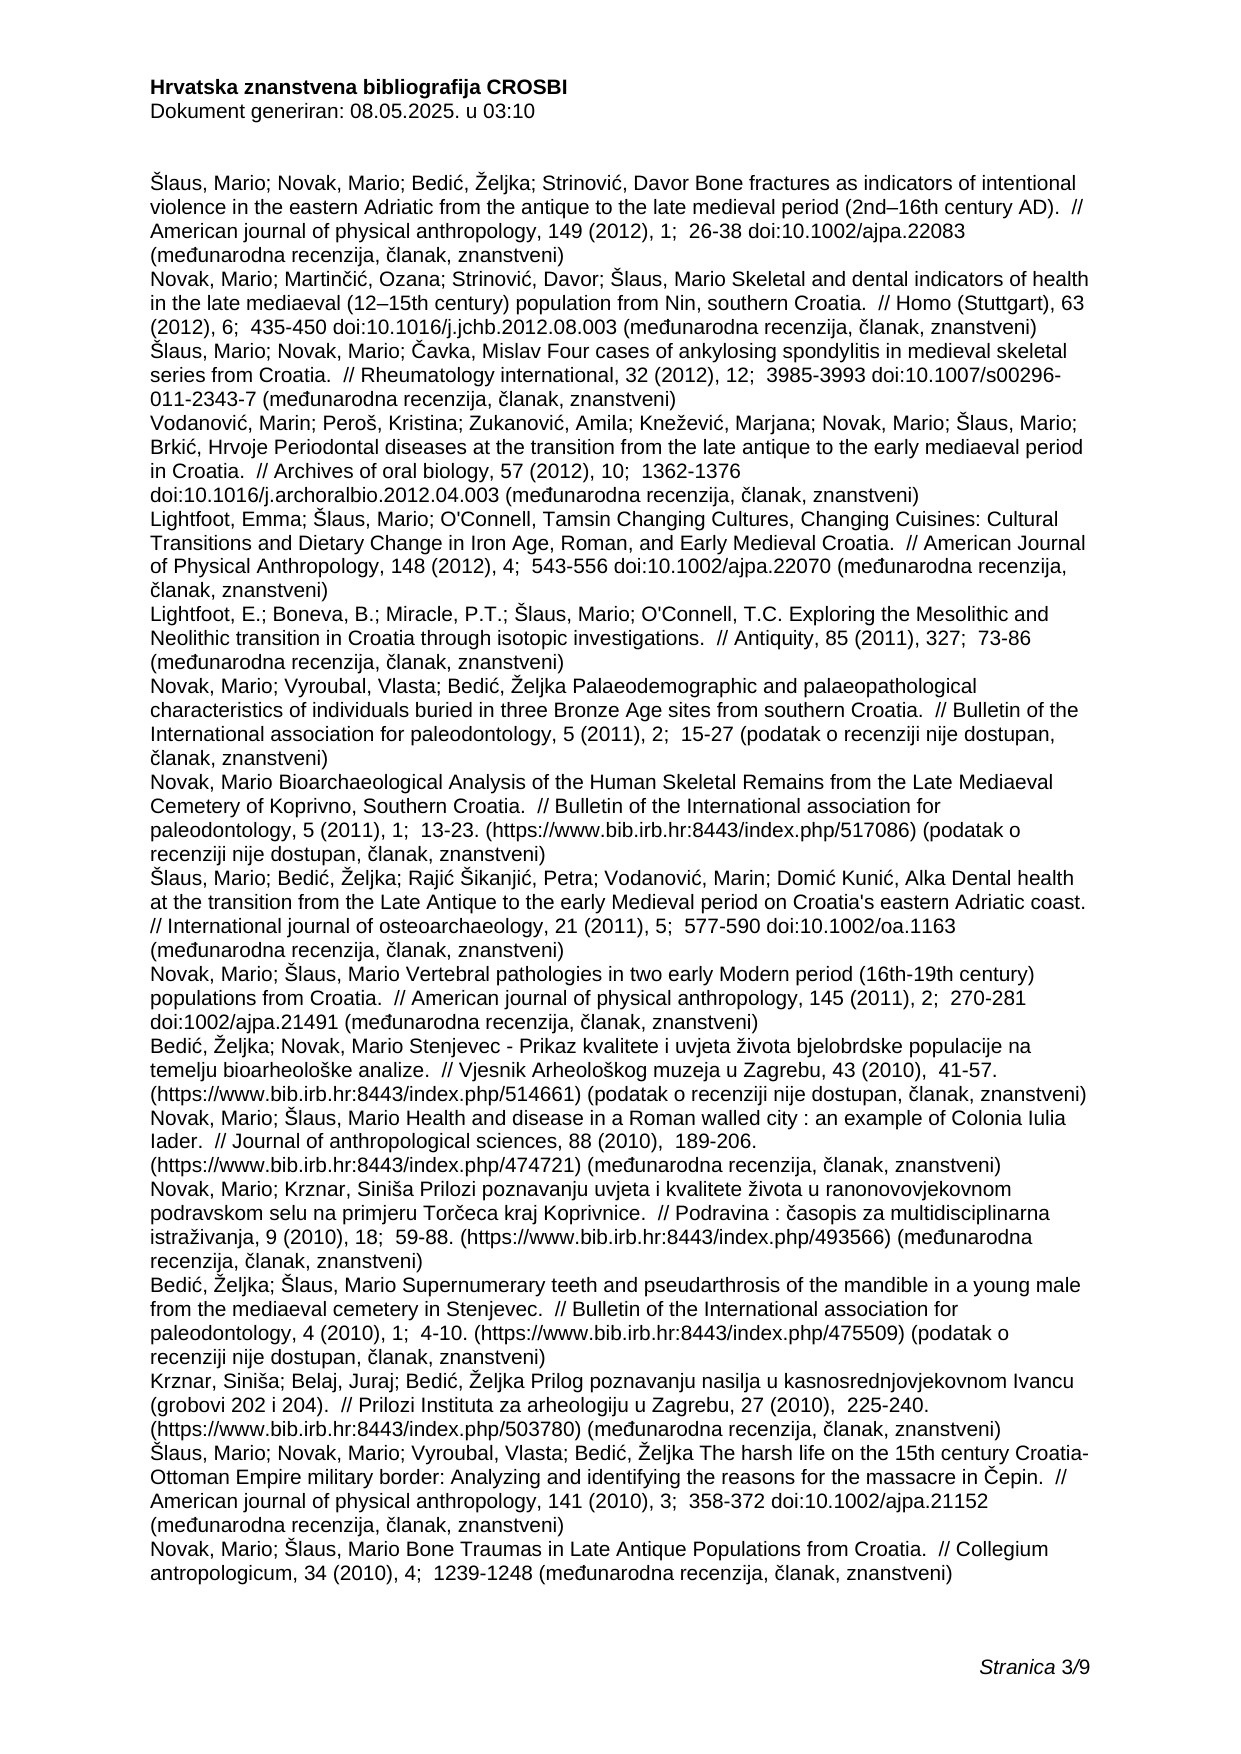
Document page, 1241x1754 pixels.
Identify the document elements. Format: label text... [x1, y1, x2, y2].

text Novak, Mario; Vyroubal, Vlasta; Bedić, Željka [150, 674, 1090, 770]
text Vodanović, Marin; Peroš, Kristina; Zukanović, Amila; Knežević, Marjana; Novak, Mario; Šlaus, Mario; Brkić, Hrvoje [150, 411, 1090, 506]
text Bedić, Željka; Šlaus, Mario [150, 1273, 1090, 1369]
text Bedić, Željka; Novak, Mario [150, 1033, 1090, 1105]
text Novak, Mario; Martinčić, Ozana; Strinović, Davor; Šlaus, Mario [150, 267, 1090, 339]
text Lightfoot, E.; Boneva, B.; Miracle, P.T.; Šlaus, Mario; O'Connell, T.C. [150, 602, 1090, 674]
text Novak, Mario; Šlaus, Mario [150, 1105, 1090, 1177]
text Krznar, Siniša; Belaj, Juraj; Bedić, Željka [150, 1369, 1090, 1441]
text Šlaus, Mario; Novak, Mario; Bedić, Željka; Strinović, Davor [150, 171, 1090, 267]
text Šlaus, Mario; Novak, Mario; Čavka, Mislav [150, 339, 1090, 411]
text Šlaus, Mario; Bedić, Željka; Rajić Šikanjić, Petra; Vodanović, Marin; Domić Kunić, Alka [150, 866, 1090, 962]
text Novak, Mario; Šlaus, Mario [150, 962, 1090, 1033]
text Šlaus, Mario; Novak, Mario; Vyroubal, Vlasta; Bedić, Željka [150, 1441, 1090, 1537]
text Novak, Mario [150, 770, 1090, 866]
text Novak, Mario; Krznar, Siniša [150, 1177, 1090, 1273]
text Novak, Mario; Šlaus, Mario [150, 1537, 1090, 1584]
text Lightfoot, Emma; Šlaus, Mario; O'Connell, Tamsin [150, 506, 1090, 602]
